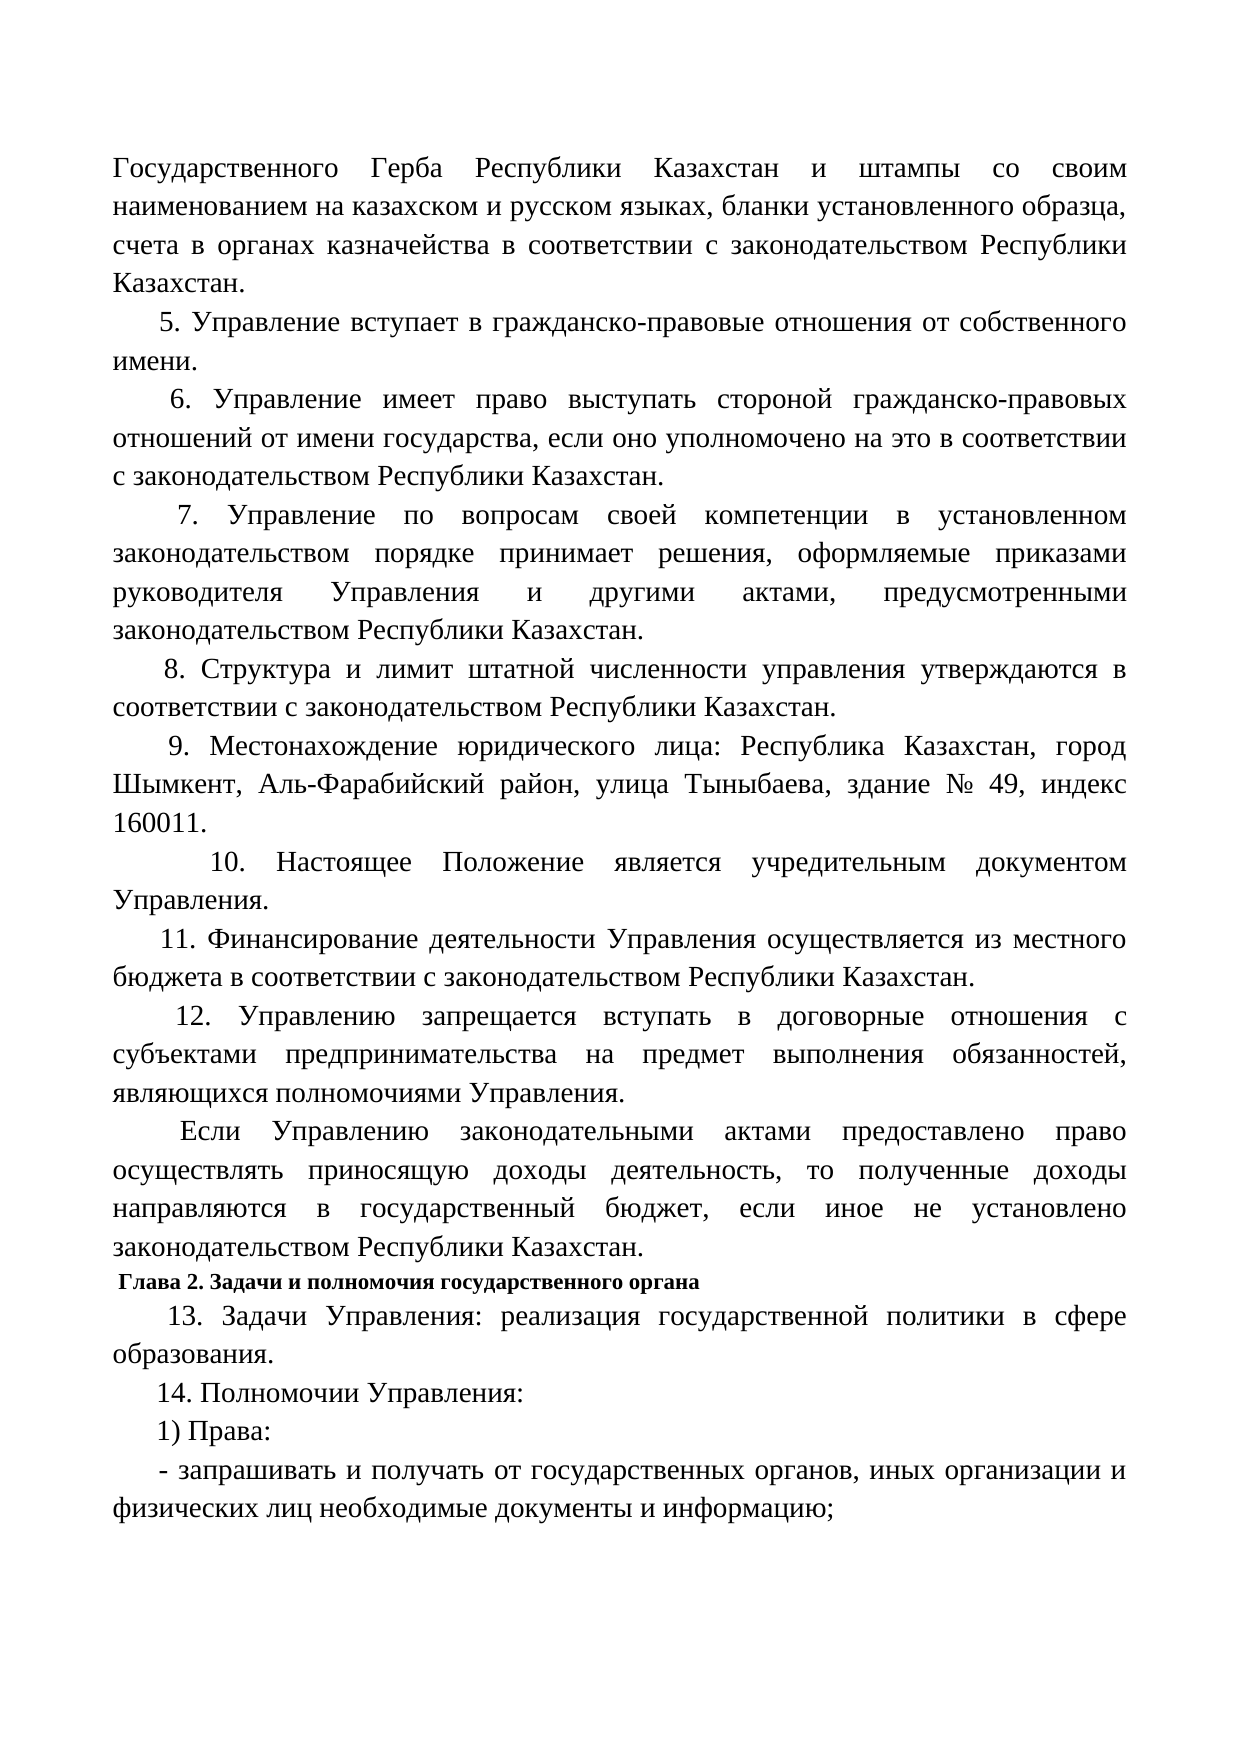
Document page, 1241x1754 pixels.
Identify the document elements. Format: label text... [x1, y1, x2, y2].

text 11. Финансирование деятельности Управления осуществляется из местного бюджета в соответствии с законодательством Республики Казахстан. [112, 921, 1128, 993]
text 7. Управление по вопросам своей компетенции в установленном законодательством порядке принимает решения, оформляемые приказами руководителя Управления и другими актами, предусмотренными законодательством Республики Казахстан. [112, 497, 1128, 646]
text Если Управлению законодательными актами предоставлено право осуществлять приносящую доходы деятельность, то полученные доходы направляются в государственный бюджет, если иное не установлено законодательством Республики Казахстан. [112, 1113, 1128, 1263]
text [112, 150, 1128, 299]
text 12. Управлению запрещается вступать в договорные отношения с субъектами предпринимательства на предмет выполнения обязанностей, являющихся полномочиями Управления. [112, 998, 1128, 1108]
text - запрашивать и получать от государственных органов, иных организации и физических лиц необходимые документы и информацию; [112, 1452, 1128, 1524]
text 14. Полномочии Управления: [112, 1375, 1128, 1408]
text 1) Права: [112, 1413, 1128, 1447]
text 9. Местонахождение юридического лица: Республика Казахстан, город Шымкент, Аль-Фарабийский район, улица Тыныбаева, здание № 49, индекс 160011. [112, 728, 1128, 839]
text 5. Управление вступает в гражданско-правовые отношения от собственного имени. [112, 304, 1128, 376]
text 13. Задачи Управления: реализация государственной политики в сфере образования. [112, 1298, 1128, 1370]
text 10. Настоящее Положение является учредительным документом Управления. [112, 844, 1128, 916]
text Глава 2. Задачи и полномочия государственного органа [112, 1268, 1128, 1294]
text 8. Структура и лимит штатной численности управления утверждаются в соответствии с законодательством Республики Казахстан. [112, 651, 1128, 723]
text 6. Управление имеет право выступать стороной гражданско-правовых отношений от имени государства, если оно уполномочено на это в соответствии с законодательством Республики Казахстан. [112, 381, 1128, 492]
